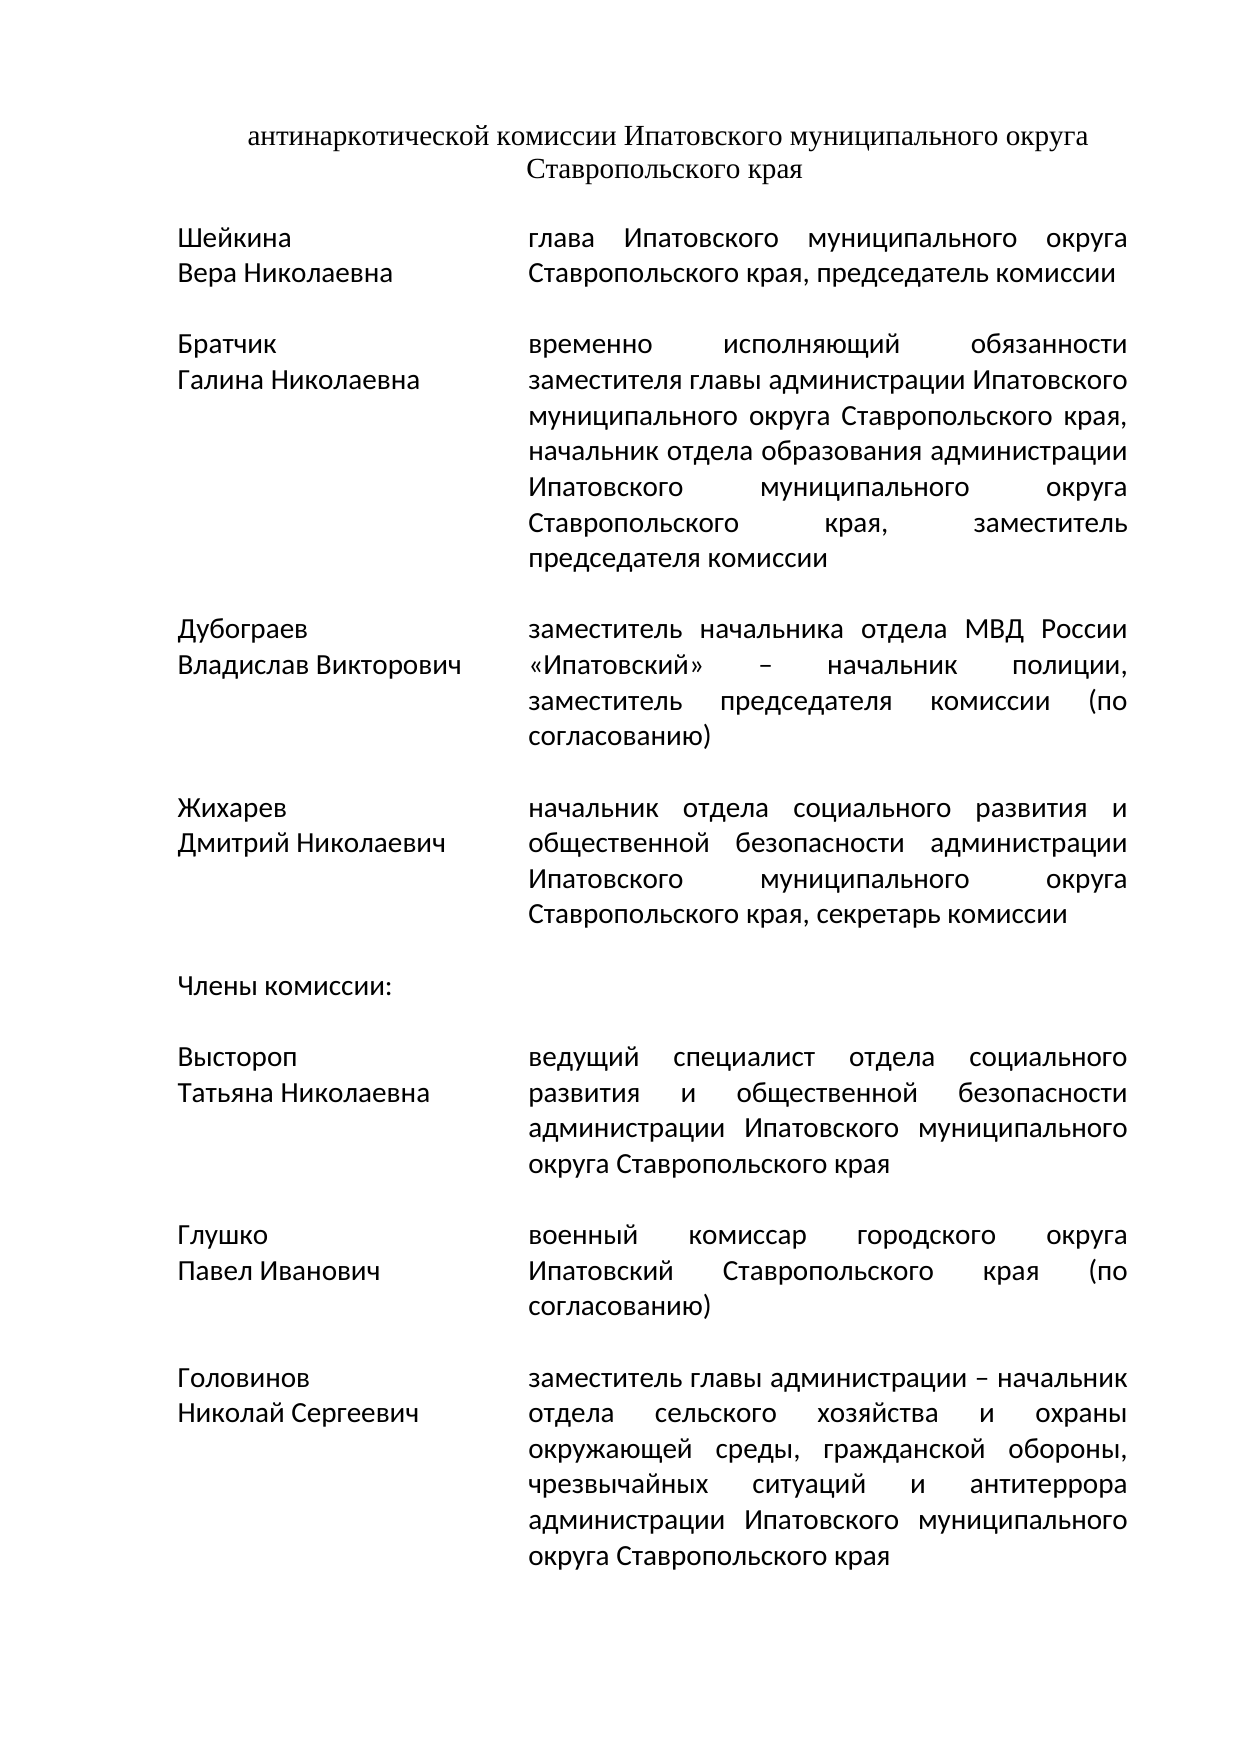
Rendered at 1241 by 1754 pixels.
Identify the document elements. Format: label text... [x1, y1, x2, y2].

table_cell временно исполняющий обязанности заместителя главы администрации Ипатовского муниципального округа Ставропольского края, начальник отдела образования администрации Ипатовского муниципального округа Ставропольского края, заместитель председателя комиссии [517, 326, 1139, 611]
table_cell начальник отдела социального развития и общественной безопасности администрации Ипатовского муниципального округа Ставропольского края, секретарь комиссии [517, 789, 1139, 967]
table_cell Глушко Павел Иванович [166, 1216, 517, 1359]
table_cell заместитель начальника отдела МВД России «Ипатовский» – начальник полиции, заместитель председателя комиссии (по согласованию) [517, 611, 1139, 789]
table_cell Выстороп Татьяна Николаевна [166, 1038, 517, 1216]
table_cell Жихарев Дмитрий Николаевич [166, 789, 517, 967]
text антинаркотической комиссии Ипатовского муниципального округа Ставропольского края [177, 118, 1152, 185]
table_cell ведущий специалист отдела социального развития и общественной безопасности администрации Ипатовского муниципального округа Ставропольского края [517, 1038, 1139, 1216]
table_cell Члены комиссии: [166, 967, 1139, 1038]
table_cell Головинов Николай Сергеевич [166, 1359, 517, 1608]
table_header Шейкина Вера Николаевна [166, 219, 517, 326]
table_cell Дубограев Владислав Викторович [166, 611, 517, 789]
table_cell Братчик Галина Николаевна [166, 326, 517, 611]
table_cell заместитель главы администрации – начальник отдела сельского хозяйства и охраны окружающей среды, гражданской обороны, чрезвычайных ситуаций и антитеррора администрации Ипатовского муниципального округа Ставропольского края [517, 1359, 1139, 1608]
table_header глава Ипатовского муниципального округа Ставропольского края, председатель комиссии [517, 219, 1139, 326]
table_cell военный комиссар городского округа Ипатовский Ставропольского края (по согласованию) [517, 1216, 1139, 1359]
